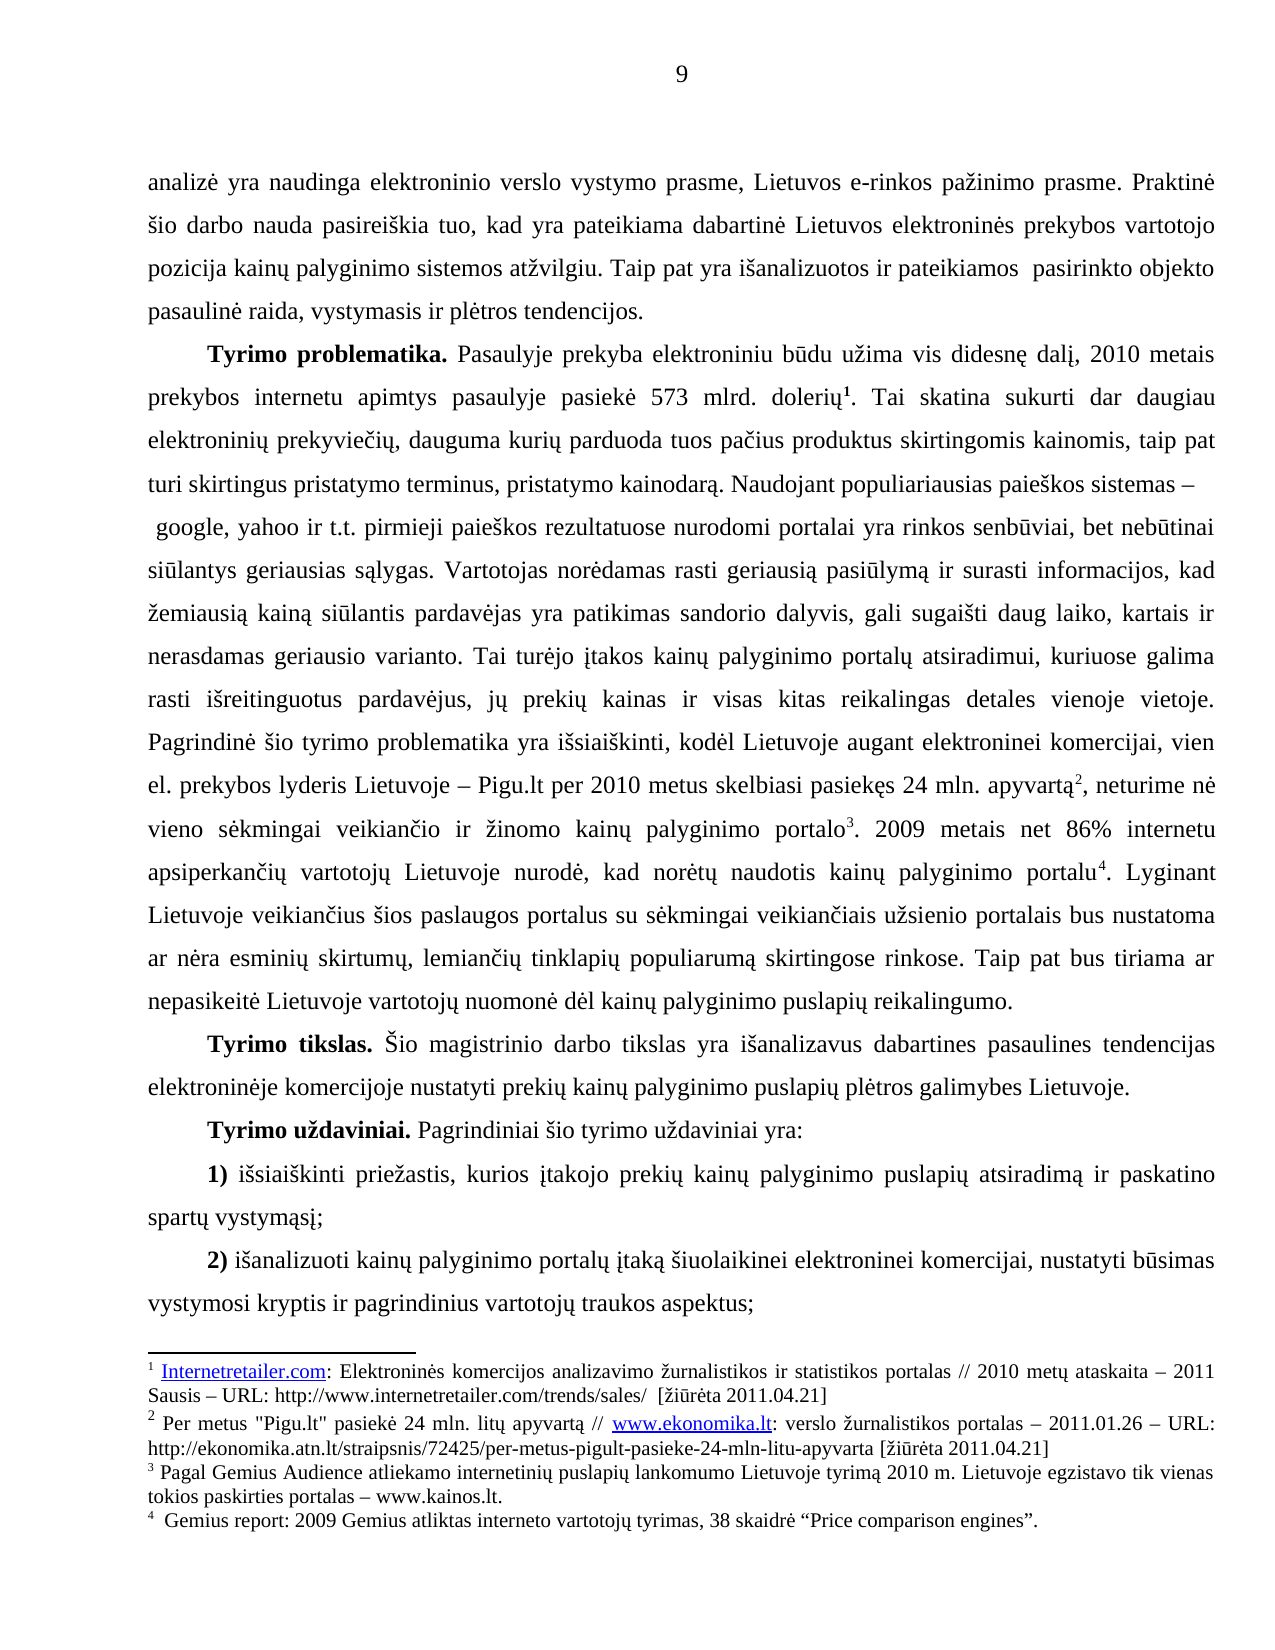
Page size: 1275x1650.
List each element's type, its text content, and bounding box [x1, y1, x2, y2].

text Tyrimo uždaviniai. Pagrindiniai šio tyrimo uždaviniai yra: [148, 1116, 1216, 1144]
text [148, 167, 1216, 325]
text 2) išanalizuoti kainų palyginimo portalų įtaką šiuolaikinei elektroninei komercijai, nustatyti būsimas vystymosi kryptis ir pagrindinius vartotojų traukos aspektus; [148, 1245, 1216, 1317]
text Tyrimo tikslas. Šio magistrinio darbo tikslas yra išanalizavus dabartines pasaulines tendencijas elektroninėje komercijoje nustatyti prekių kainų palyginimo puslapių plėtros galimybes Lietuvoje. [148, 1029, 1216, 1101]
text Tyrimo problematika. Pasaulyje prekyba elektroniniu būdu užima vis didesnę dalį, 2010 metais prekybos internetu apimtys pasaulyje pasiekė 573 mlrd. dolerių. Tai skatina sukurti dar daugiau elektroninių prekyviečių, dauguma kurių parduoda tuos pačius produktus skirtingomis kainomis, taip pat turi skirtingus pristatymo terminus, pristatymo kainodarą. Naudojant populiariausias paieškos sistemas – [148, 339, 1216, 497]
text 1) išsiaiškinti priežastis, kurios įtakojo prekių kainų palyginimo puslapių atsiradimą ir paskatino spartų vystymąsį; [148, 1159, 1216, 1231]
text google, yahoo ir t.t. pirmieji paieškos rezultatuose nurodomi portalai yra rinkos senbūviai, bet nebūtinai siūlantys geriausias sąlygas. Vartotojas norėdamas rasti geriausią pasiūlymą ir surasti informacijos, kad žemiausią kainą siūlantis pardavėjas yra patikimas sandorio dalyvis, gali sugaišti daug laiko, kartais ir nerasdamas geriausio varianto. Tai turėjo įtakos kainų palyginimo portalų atsiradimui, kuriuose galima rasti išreitinguotus pardavėjus, jų prekių kainas ir visas kitas reikalingas detales vienoje vietoje. Pagrindinė šio tyrimo problematika yra išsiaiškinti, kodėl Lietuvoje augant elektroninei komercijai, vien el. prekybos lyderis Lietuvoje – Pigu.lt per 2010 metus skelbiasi pasiekęs 24 mln. apyvartą, neturime nė vieno sėkmingai veikiančio ir žinomo kainų palyginimo portalo. 2009 metais net 86% internetu apsiperkančių vartotojų Lietuvoje nurodė, kad norėtų naudotis kainų palyginimo portalu. Lyginant Lietuvoje veikiančius šios paslaugos portalus su sėkmingai veikiančiais užsienio portalais bus nustatoma ar nėra esminių skirtumų, lemiančių tinklapių populiarumą skirtingose rinkose. Taip pat bus tiriama ar nepasikeitė Lietuvoje vartotojų nuomonė dėl kainų palyginimo puslapių reikalingumo. [148, 512, 1216, 1015]
